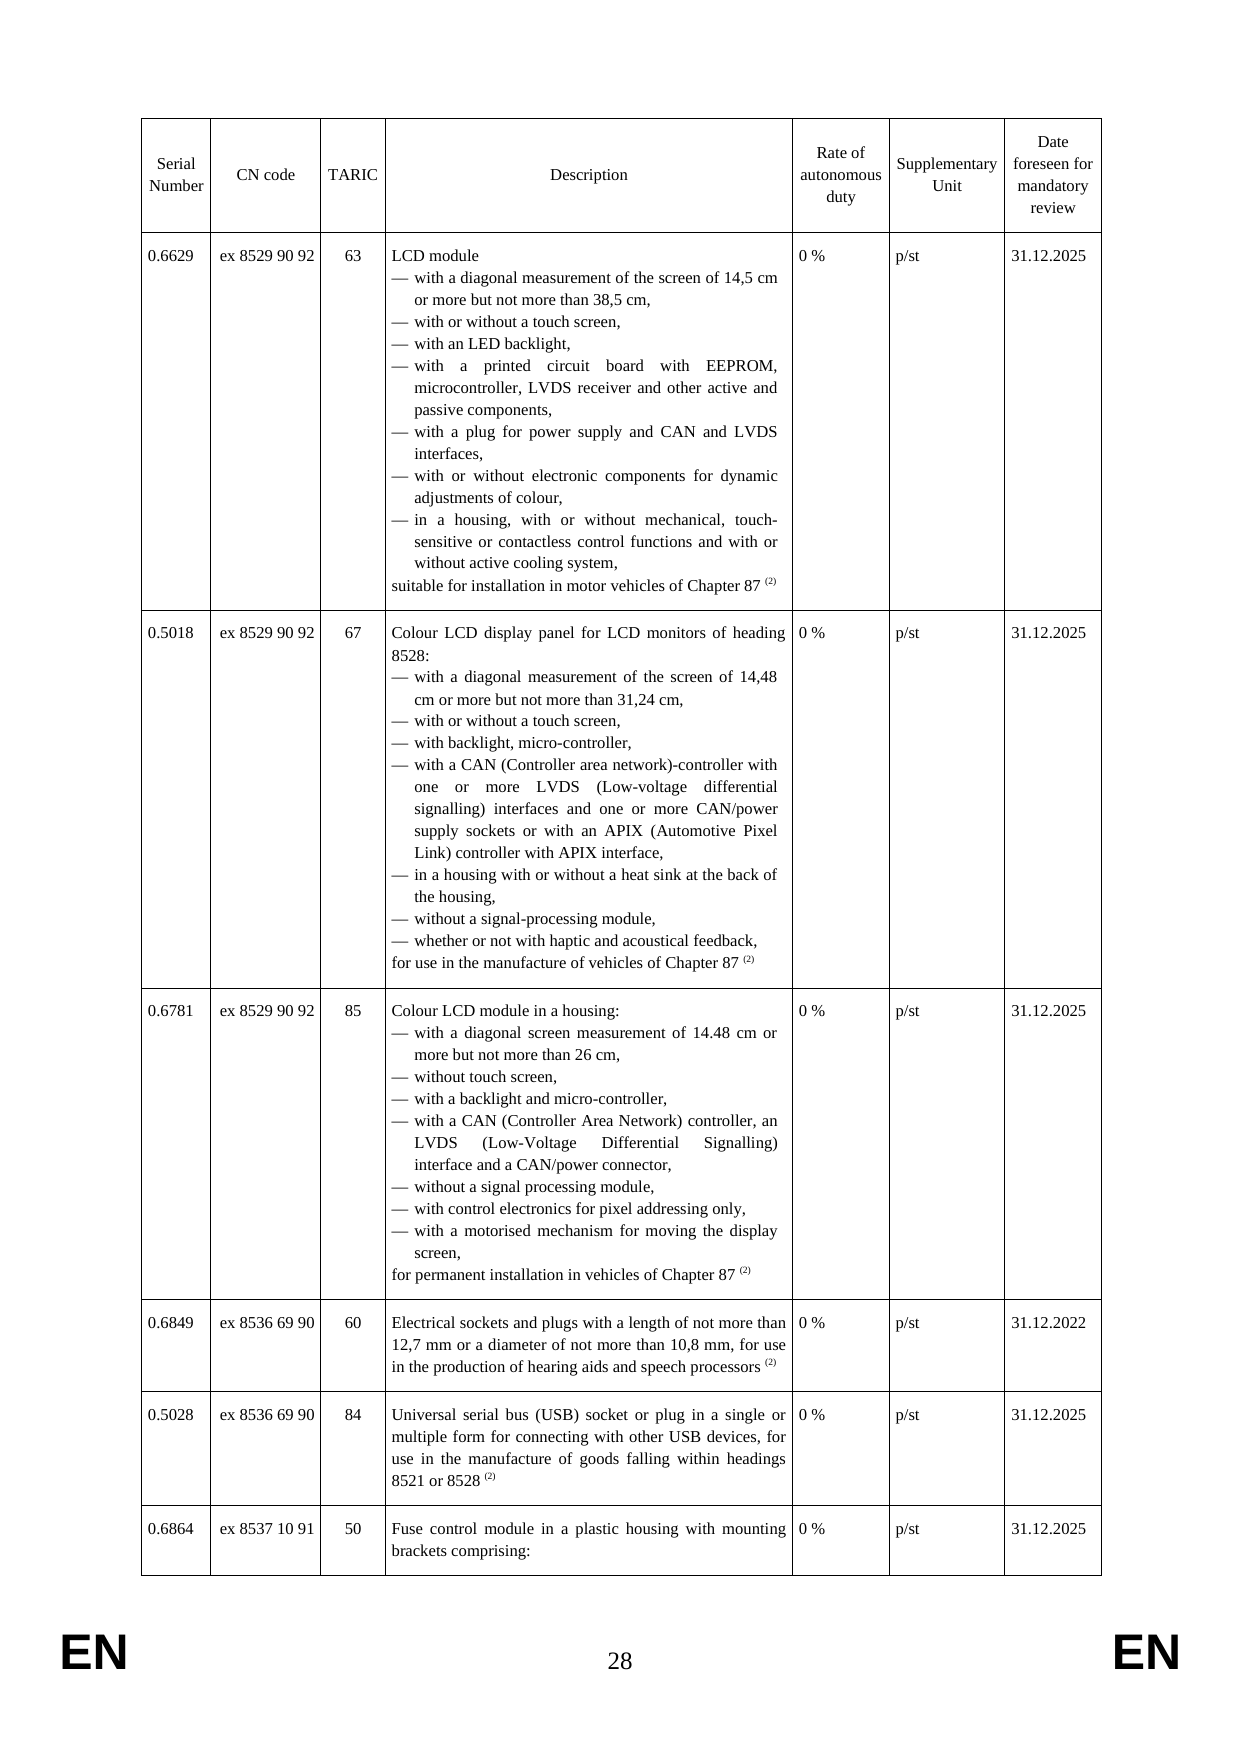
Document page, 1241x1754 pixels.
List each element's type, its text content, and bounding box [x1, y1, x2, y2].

table_cell p/st [890, 1392, 1004, 1505]
table_cell ex 8529 90 92 [211, 233, 320, 610]
table_cell 0 % [793, 989, 889, 1299]
table_cell 31.12.2025 [1005, 1392, 1101, 1505]
table_cell 0.6781 [142, 989, 210, 1299]
table_cell LCD module suitable for installation in motor vehicles of Chapter 87 (2) [386, 233, 792, 610]
table_header TARIC [321, 119, 385, 232]
table_header CN code [211, 119, 320, 232]
table_cell ex 8529 90 92 [211, 611, 320, 987]
table_cell 50 [321, 1506, 385, 1575]
table_cell p/st [890, 989, 1004, 1299]
table_header Supplementary Unit [890, 119, 1004, 232]
table_cell 85 [321, 989, 385, 1299]
table_cell Colour LCD display panel for LCD monitors of heading 8528: for use in the manufacture of vehicles of Chapter 87 (2) [386, 611, 792, 987]
table_header Serial Number [142, 119, 210, 232]
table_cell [386, 1506, 792, 1575]
table_cell 0 % [793, 1300, 889, 1391]
table_cell ex 8536 69 90 [211, 1392, 320, 1505]
table_header Rate of autonomous duty [793, 119, 889, 232]
table_cell 0 % [793, 233, 889, 610]
table_cell 0.6629 [142, 233, 210, 610]
table_cell p/st [890, 611, 1004, 987]
table_cell 0 % [793, 1392, 889, 1505]
table_cell Universal serial bus (USB) socket or plug in a single or multiple form for connecting with other USB devices, for use in the manufacture of goods falling within headings 8521 or 8528 (2) [386, 1392, 792, 1505]
table_header Date foreseen for mandatory review [1005, 119, 1101, 232]
table_cell 0 % [793, 611, 889, 987]
table_cell 0.6849 [142, 1300, 210, 1391]
table_cell 0 % [793, 1506, 889, 1575]
table_cell ex 8537 10 91 [211, 1506, 320, 1575]
table_cell p/st [890, 233, 1004, 610]
table_cell ex 8529 90 92 [211, 989, 320, 1299]
table_cell 31.12.2025 [1005, 1506, 1101, 1575]
table_cell 31.12.2022 [1005, 1300, 1101, 1391]
table_cell 31.12.2025 [1005, 611, 1101, 987]
table_cell 63 [321, 233, 385, 610]
table_cell 0.5028 [142, 1392, 210, 1505]
table_cell 0.5018 [142, 611, 210, 987]
table_cell 31.12.2025 [1005, 989, 1101, 1299]
table_cell Colour LCD module in a housing: for permanent installation in vehicles of Chapter 87 (2) [386, 989, 792, 1299]
table_cell ex 8536 69 90 [211, 1300, 320, 1391]
table_header Description [386, 119, 792, 232]
table_cell p/st [890, 1300, 1004, 1391]
table_cell 84 [321, 1392, 385, 1505]
table_cell p/st [890, 1506, 1004, 1575]
table_cell 60 [321, 1300, 385, 1391]
table_cell 67 [321, 611, 385, 987]
table_cell Electrical sockets and plugs with a length of not more than 12,7 mm or a diameter of not more than 10,8 mm, for use in the production of hearing aids and speech processors (2) [386, 1300, 792, 1391]
table_cell 31.12.2025 [1005, 233, 1101, 610]
table_cell 0.6864 [142, 1506, 210, 1575]
